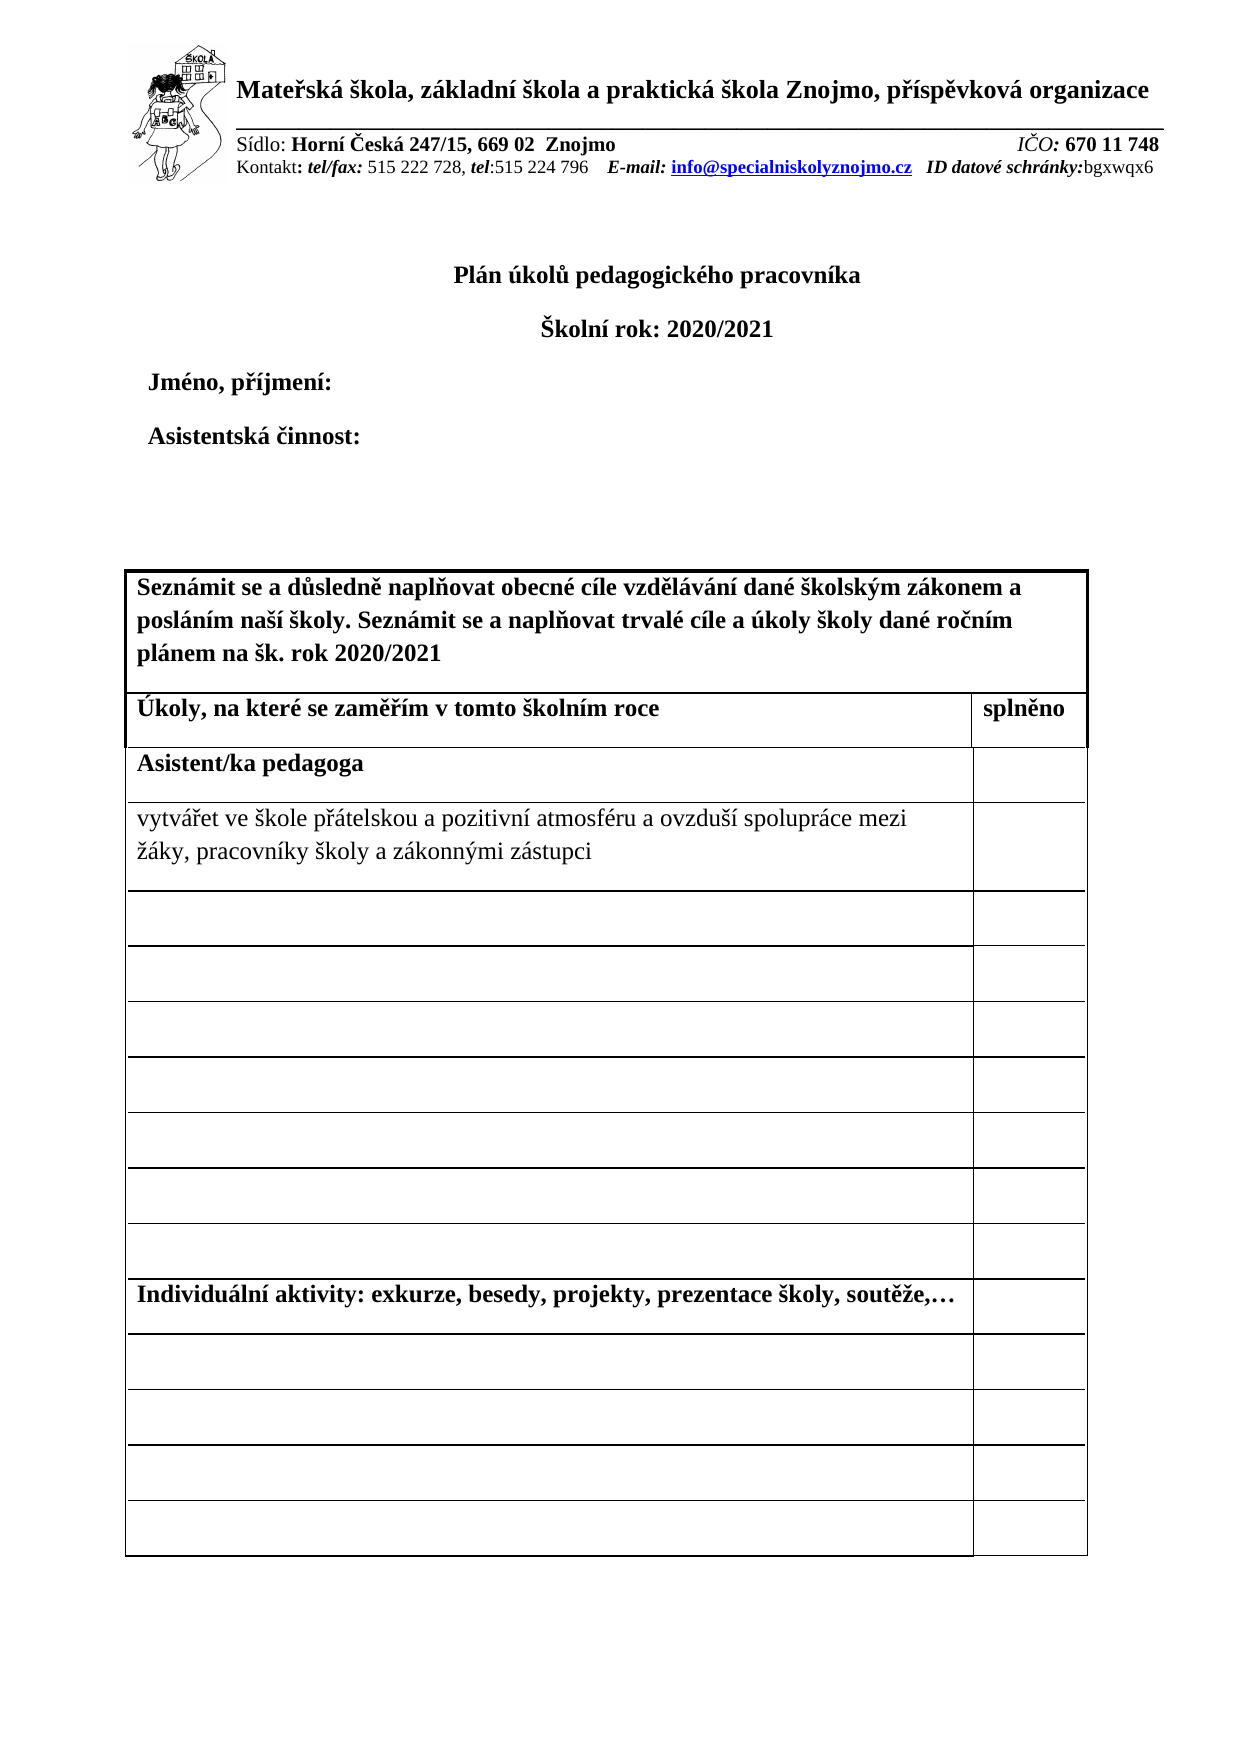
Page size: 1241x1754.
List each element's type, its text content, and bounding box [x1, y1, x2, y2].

table_cell [974, 1444, 1087, 1499]
table_cell [126, 1500, 973, 1555]
text Jméno, příjmení: [148, 367, 1167, 396]
table_cell [974, 1167, 1087, 1222]
table_cell [974, 1278, 1087, 1333]
table_cell Úkoly, na které se zaměřím v tomto školním roce [127, 694, 971, 747]
table_cell [974, 1223, 1087, 1278]
table_cell [126, 1001, 973, 1056]
table_cell [126, 1167, 973, 1222]
table_cell [126, 1112, 973, 1167]
table_cell [974, 890, 1087, 945]
table_cell [126, 890, 973, 945]
table_cell [126, 1056, 973, 1112]
table_cell Asistent/ka pedagoga [126, 747, 973, 802]
text Plán úkolů pedagogického pracovníka [148, 260, 1167, 288]
table_cell splněno [972, 694, 1086, 747]
table_cell [974, 1112, 1087, 1167]
table_cell [126, 1389, 973, 1444]
table_cell [974, 1500, 1087, 1555]
table_cell Individuální aktivity: exkurze, besedy, projekty, prezentace školy, soutěže,… [126, 1278, 973, 1333]
table_cell [974, 945, 1087, 1001]
table_cell [126, 1333, 973, 1389]
table_cell [974, 1389, 1087, 1444]
table_cell [126, 1223, 973, 1278]
table_header Seznámit se a důsledně naplňovat obecné cíle vzdělávání dané školským zákonem a posláním naší školy. Seznámit se a naplňovat trvalé cíle a úkoly školy dané ročním plánem na šk. rok 2020/2021 [127, 573, 1086, 692]
table_cell [974, 1056, 1087, 1112]
text Školní rok: 2020/2021 [148, 314, 1167, 342]
table_cell vytvářet ve škole přátelskou a pozitivní atmosféru a ovzduší spolupráce mezi žáky, pracovníky školy a zákonnými zástupci [126, 802, 973, 890]
table_cell [974, 1001, 1087, 1056]
picture [126, 43, 227, 184]
table_cell [974, 802, 1087, 890]
table_cell [126, 945, 973, 1001]
text Asistentská činnost: [148, 421, 1167, 450]
table_cell [974, 1333, 1087, 1389]
table_cell [974, 747, 1087, 802]
table_cell [126, 1444, 973, 1499]
